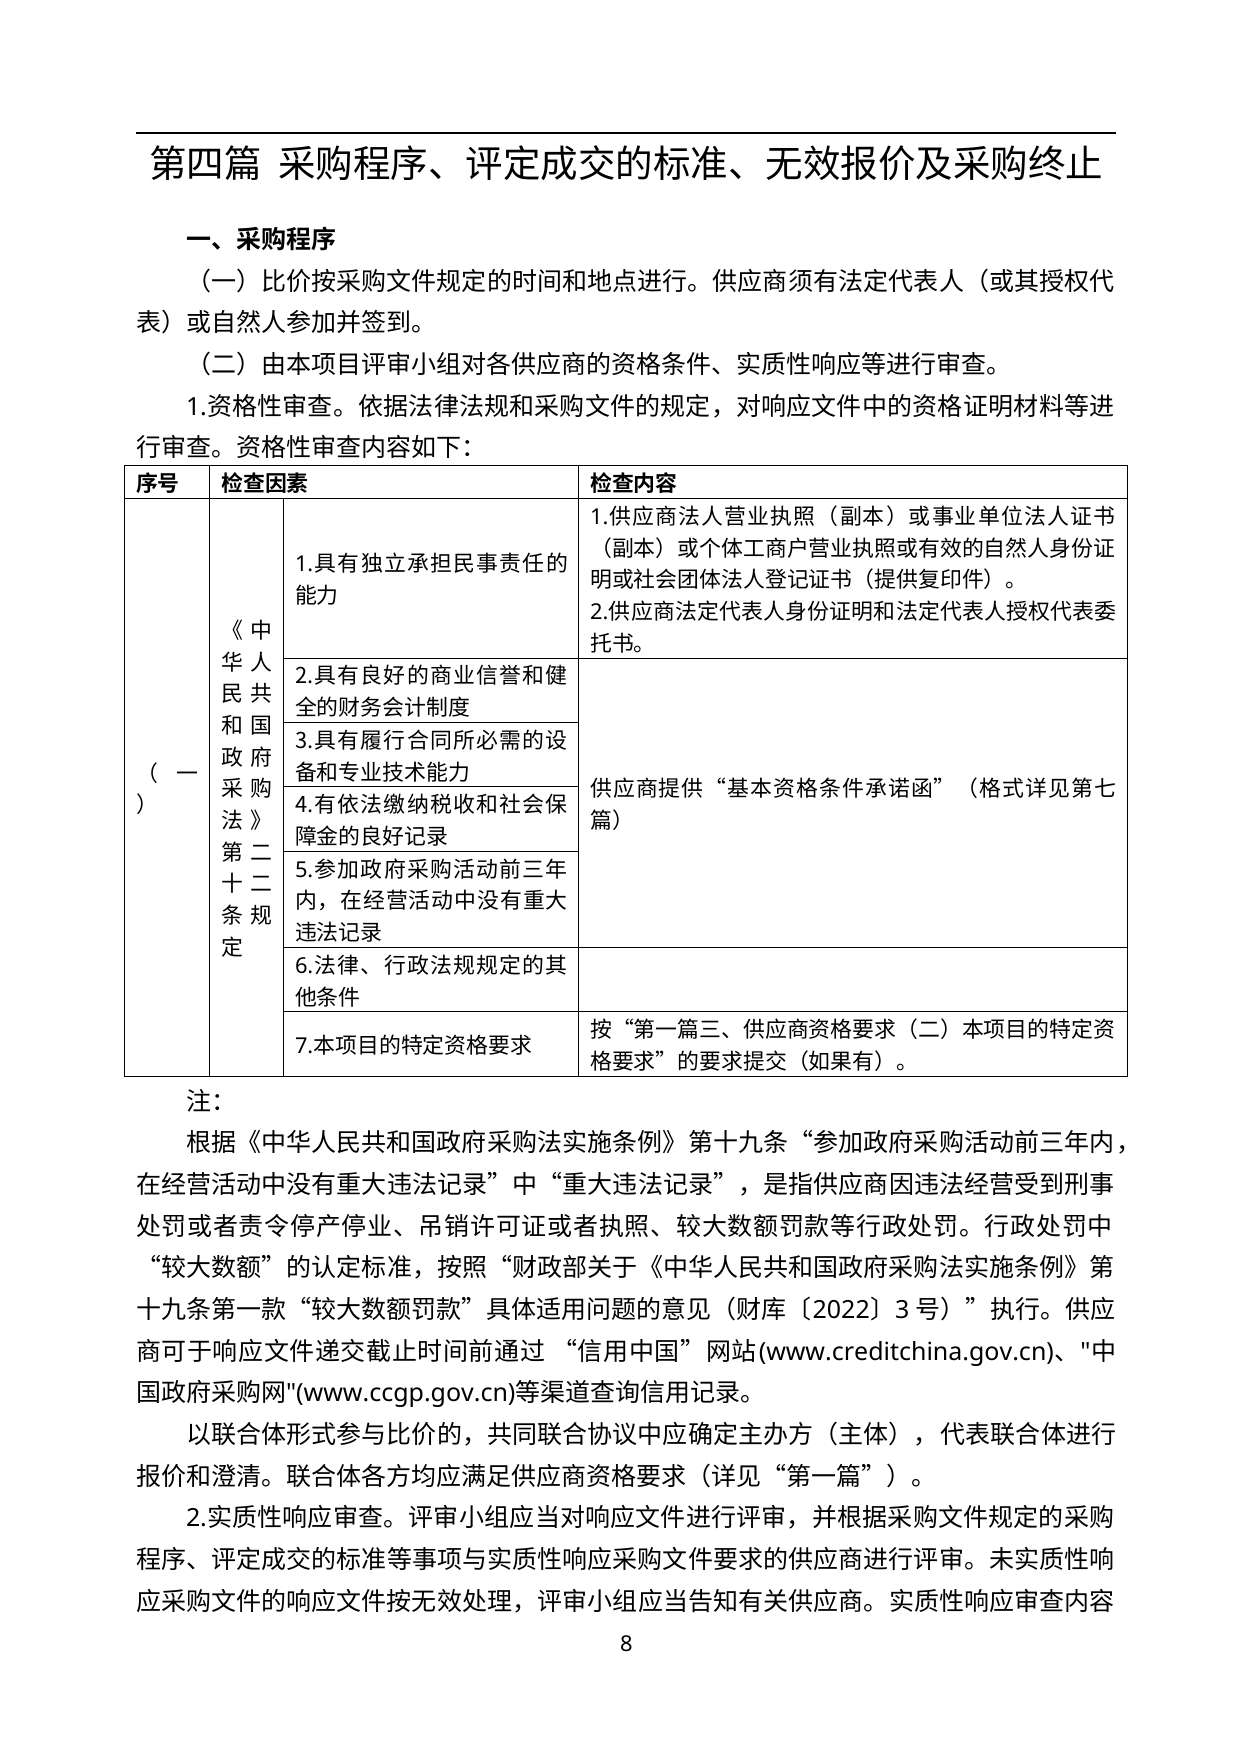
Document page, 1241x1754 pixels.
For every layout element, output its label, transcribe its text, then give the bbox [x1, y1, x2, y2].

table_cell 《中华人民共和国政府采购法》第二十二条规定 [210, 499, 283, 1076]
table_cell 1.具有独立承担民事责任的能力 [284, 499, 578, 657]
text （二）由本项目评审小组对各供应商的资格条件、实质性响应等进行审查。 [136, 340, 1116, 382]
subtitle 一、采购程序 [136, 215, 1116, 257]
table_cell 6.法律、行政法规规定的其他条件 [284, 948, 578, 1011]
table_cell 1.供应商法人营业执照（副本）或事业单位法人证书（副本）或个体工商户营业执照或有效的自然人身份证明或社会团体法人登记证书（提供复印件）。 2.供应商法定代表人身份证明和法定代表人授权代表委托书。 [579, 499, 1127, 657]
table_cell （一） [125, 499, 209, 1076]
subtitle 第四篇 采购程序、评定成交的标准、无效报价及采购终止 [136, 134, 1116, 188]
text （一）比价按采购文件规定的时间和地点进行。供应商须有法定代表人（或其授权代表）或自然人参加并签到。 [136, 257, 1116, 340]
table_header 检查内容 [579, 466, 1127, 498]
table_cell 4.有依法缴纳税收和社会保障金的良好记录 [284, 787, 578, 851]
text 注： [136, 1077, 1116, 1118]
table_cell [579, 948, 1127, 1011]
table_cell 3.具有履行合同所必需的设备和专业技术能力 [284, 723, 578, 786]
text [136, 1493, 1116, 1618]
text 根据《中华人民共和国政府采购法实施条例》第十九条“参加政府采购活动前三年内，在经营活动中没有重大违法记录”中“重大违法记录”，是指供应商因违法经营受到刑事处罚或者责令停产停业、吊销许可证或者执照、较大数额罚款等行政处罚。行政处罚中“较大数额”的认定标准，按照“财政部关于《中华人民共和国政府采购法实施条例》第十九条第一款“较大数额罚款”具体适用问题的意见（财库〔2022〕3 号）”执行。供应商可于响应文件递交截止时间前通过 “信用中国”网站(www.creditchina.gov.cn)、"中国政府采购网"(www.ccgp.gov.cn)等渠道查询信用记录。 [136, 1118, 1116, 1410]
text 以联合体形式参与比价的，共同联合协议中应确定主办方（主体），代表联合体进行报价和澄清。联合体各方均应满足供应商资格要求（详见“第一篇”）。 [136, 1410, 1116, 1493]
table_cell 2.具有良好的商业信誉和健全的财务会计制度 [284, 659, 578, 722]
table_cell 按“第一篇三、供应商资格要求（二）本项目的特定资格要求”的要求提交（如果有）。 [579, 1012, 1127, 1076]
table_cell 7.本项目的特定资格要求 [284, 1012, 578, 1076]
table_header 检查因素 [210, 466, 578, 498]
table_header 序号 [125, 466, 209, 498]
table_cell 5.参加政府采购活动前三年内，在经营活动中没有重大违法记录 [284, 852, 578, 947]
text 1.资格性审查。依据法律法规和采购文件的规定，对响应文件中的资格证明材料等进行审查。资格性审查内容如下： [136, 382, 1116, 465]
table_cell 供应商提供“基本资格条件承诺函”（格式详见第七篇） [579, 659, 1127, 947]
